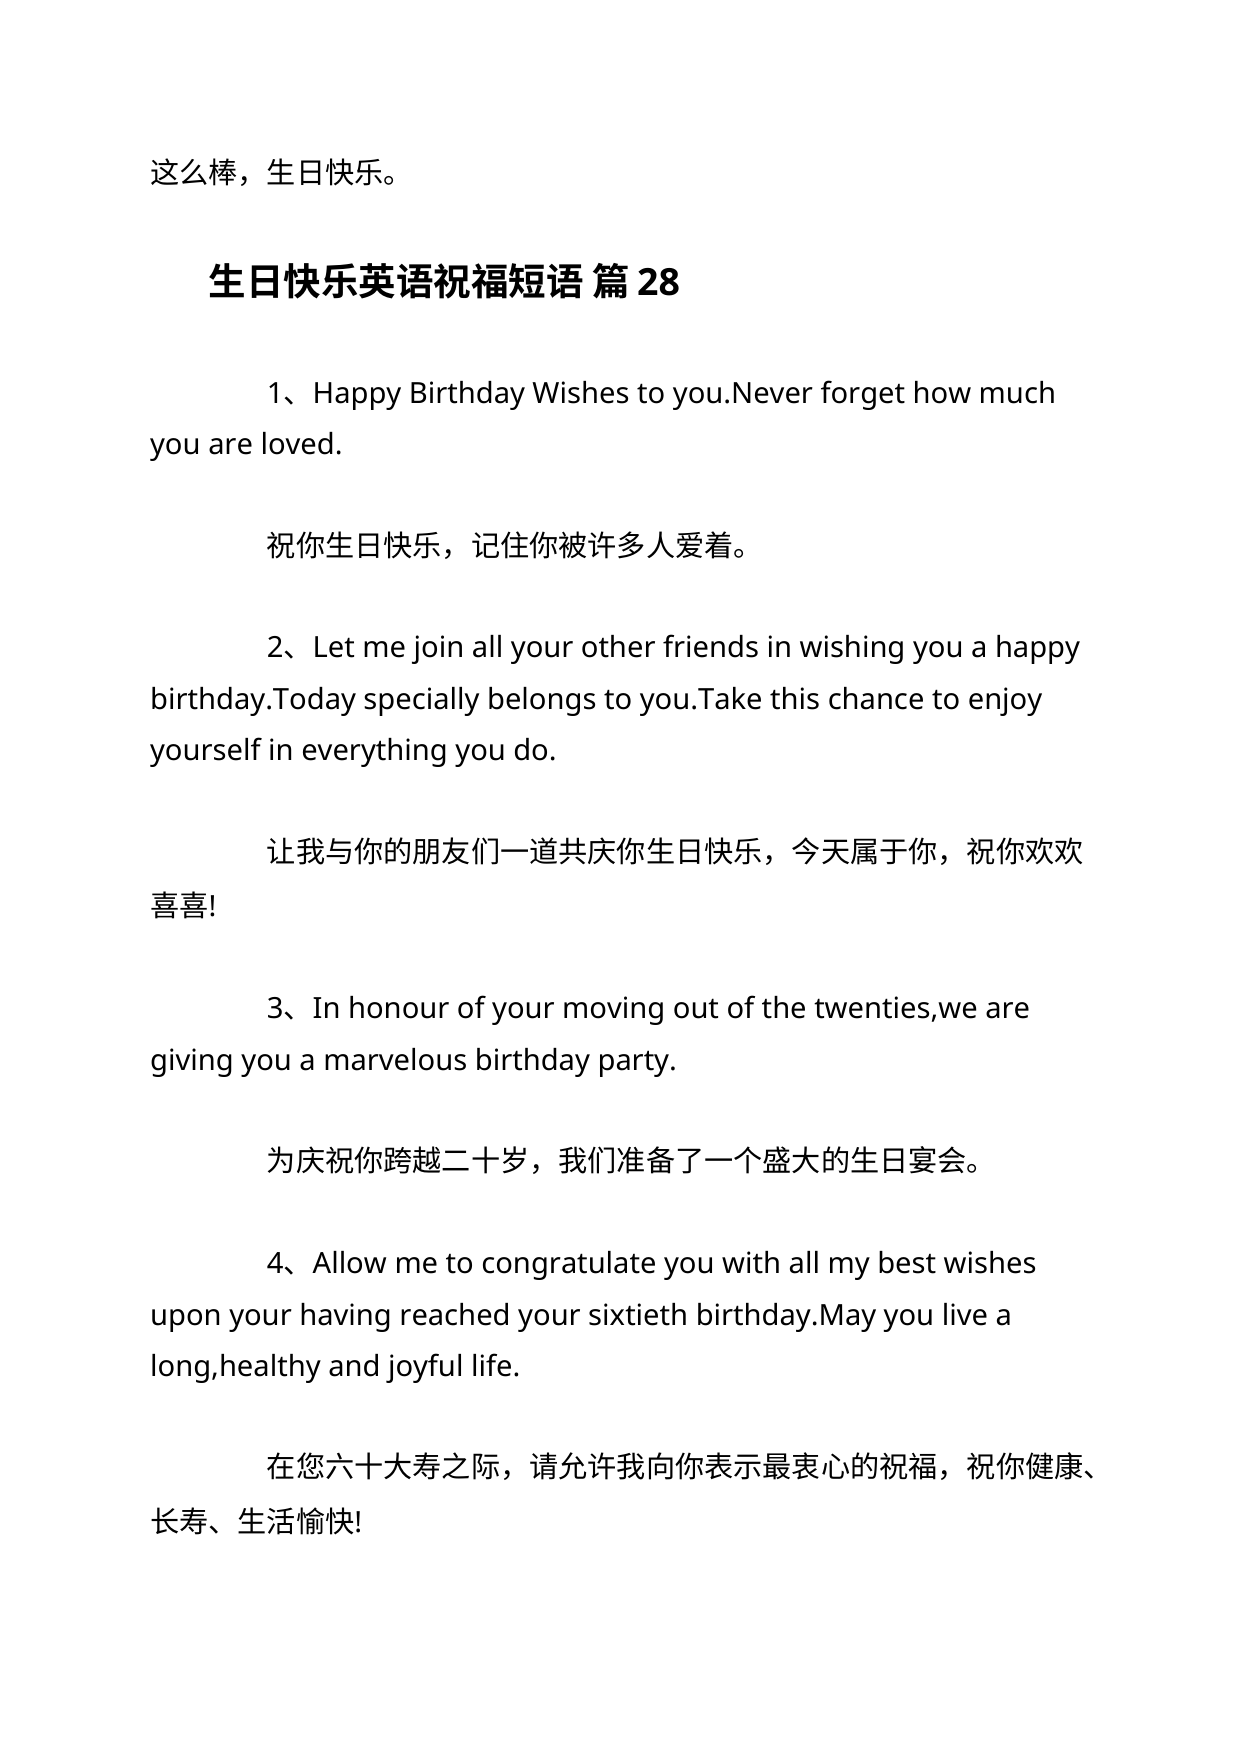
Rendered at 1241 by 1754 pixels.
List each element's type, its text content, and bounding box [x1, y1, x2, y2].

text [150, 150, 1090, 192]
text 4、Allow me to congratulate you with all my best wishes upon your having reached your sixtieth birthday.May you live a long,healthy and joyful life. [150, 1239, 1090, 1385]
text 让我与你的朋友们一道共庆你生日快乐，今天属于你，祝你欢欢喜喜! [150, 828, 1090, 925]
text 在您六十大寿之际，请允许我向你表示最衷心的祝福，祝你健康、长寿、生活愉快! [150, 1444, 1090, 1541]
text 2、Let me join all your other friends in wishing you a happy birthday.Today specially belongs to you.Take this chance to enjoy yourself in everything you do. [150, 624, 1090, 769]
text 为庆祝你跨越二十岁，我们准备了一个盛大的生日宴会。 [150, 1138, 1090, 1180]
text 3、In honour of your moving out of the twenties,we are giving you a marvelous birthday party. [150, 985, 1090, 1079]
text 祝你生日快乐，记住你被许多人爱着。 [150, 522, 1090, 564]
text 生日快乐英语祝福短语 篇28 [150, 252, 1090, 306]
text 1、Happy Birthday Wishes to you.Never forget how much you are loved. [150, 369, 1090, 463]
